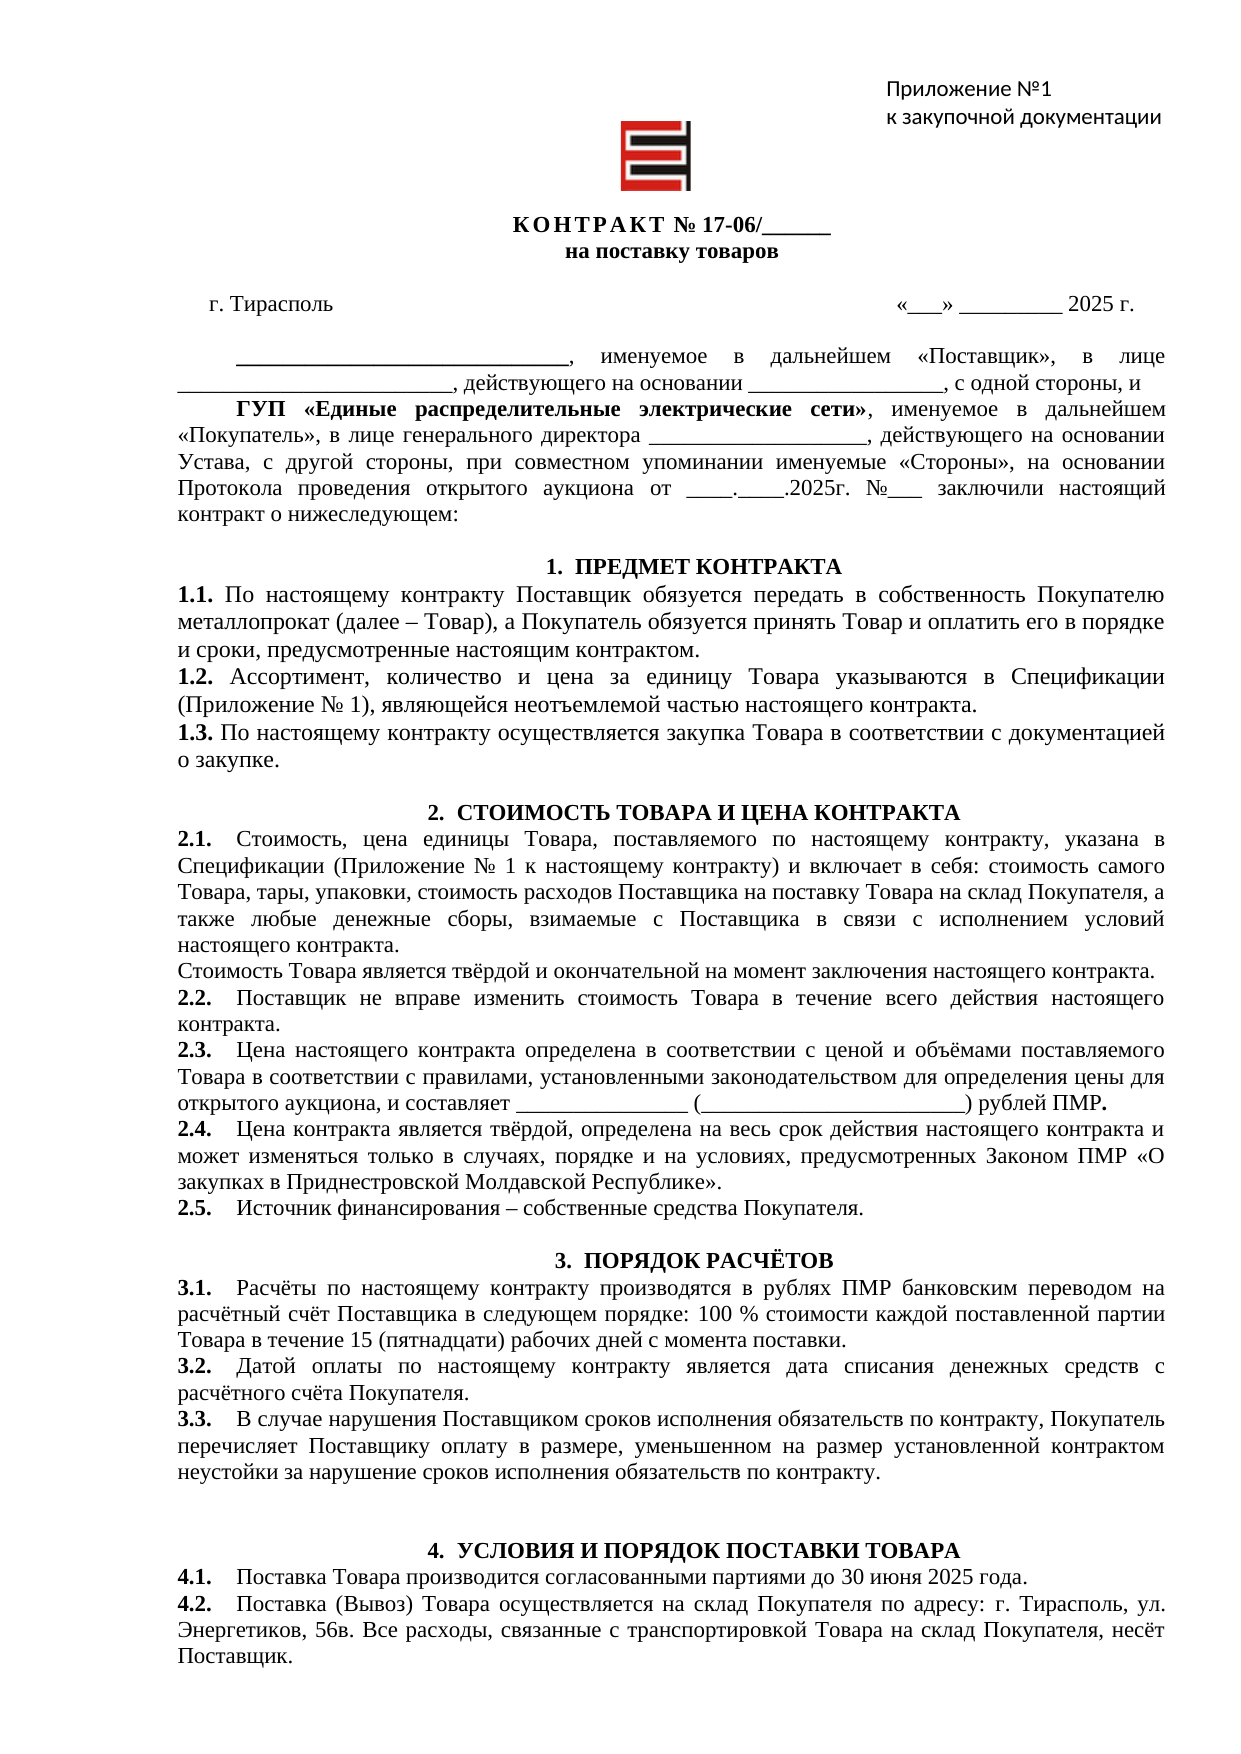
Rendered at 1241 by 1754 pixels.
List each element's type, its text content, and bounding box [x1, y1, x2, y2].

text КОНТРАКТ № 17-06/______ [177, 211, 1166, 237]
text 1.3. По настоящему контракту осуществляется закупка Товара в соответствии с документацией о закупке. [177, 718, 1166, 773]
list В случае нарушения Поставщиком сроков исполнения обязательств по контракту, Покупатель перечисляет Поставщику оплату в размере, уменьшенном на размер установленной контрактом неустойки за нарушение сроков исполнения обязательств по контракту. [177, 1405, 1166, 1484]
list Поставка Товара производится согласованными партиями до 30 июня 2025 года. [177, 1563, 1166, 1590]
list УСЛОВИЯ И ПОРЯДОК ПОСТАВКИ ТОВАРА [177, 1537, 1166, 1563]
list СТОИМОСТЬ ТОВАРА И ЦЕНА КОНТРАКТА [177, 799, 1166, 826]
text ГУП «Единые распределительные электрические сети», именуемое в дальнейшем «Покупатель», в лице генерального директора ___________________, действующего на основании Устава, с другой стороны, при совместном упоминании именуемые «Стороны», на основании Протокола проведения открытого аукциона от ____.____.2025г. №___ заключили настоящий контракт о нижеследующем: [177, 395, 1166, 527]
text на поставку товаров [177, 237, 1166, 263]
list Цена контракта является твёрдой, определена на весь срок действия настоящего контракта и может изменяться только в случаях, порядке и на условиях, предусмотренных Законом ПМР «О закупках в Приднестровской Молдавской Республике». [177, 1115, 1166, 1194]
list ПОРЯДОК РАСЧЁТОВ [177, 1247, 1166, 1273]
list Расчёты по настоящему контракту производятся в рублях ПМР банковским переводом на расчётный счёт Поставщика в следующем порядке: 100 % стоимости каждой поставленной партии Товара в течение 15 (пятнадцати) рабочих дней с момента поставки. [177, 1273, 1166, 1353]
text г. Тирасполь «___» _________ 2025 г. [177, 290, 1166, 316]
text Стоимость Товара является твёрдой и окончательной на момент заключения настоящего контракта. [177, 957, 1166, 984]
text 1.2. Ассортимент, количество и цена за единицу Товара указываются в Спецификации (Приложение № 1), являющейся неотъемлемой частью настоящего контракта. [177, 662, 1166, 718]
list Цена настоящего контракта определена в соответствии с ценой и объёмами поставляемого Товара в соответствии с правилами, установленными законодательством для определения цены для открытого аукциона, и составляет _______________ (_______________________) рублей ПМР. [177, 1036, 1166, 1115]
list Источник финансирования – собственные средства Покупателя. [177, 1194, 1166, 1221]
text 1.1. По настоящему контракту Поставщик обязуется передать в собственность Покупателю металлопрокат (далее – Товар), а Покупатель обязуется принять Товар и оплатить его в порядке и сроки, предусмотренные настоящим контрактом. [177, 579, 1166, 662]
list Поставка (Вывоз) Товара осуществляется на склад Покупателя по адресу: г. Тирасполь, ул. Энергетиков, 56в. Все расходы, связанные с транспортировкой Товара на склад Покупателя, несёт Поставщик. [177, 1590, 1166, 1669]
list Стоимость, цена единицы Товара, поставляемого по настоящему контракту, указана в Спецификации (Приложение № 1 к настоящему контракту) и включает в себя: стоимость самого Товара, тары, упаковки, стоимость расходов Поставщика на поставку Товара на склад Покупателя, а также любые денежные сборы, взимаемые с Поставщика в связи с исполнением условий настоящего контракта. [177, 826, 1166, 957]
picture [620, 121, 691, 191]
list Поставщик не вправе изменить стоимость Товара в течение всего действия настоящего контракта. [177, 984, 1166, 1036]
list Датой оплаты по настоящему контракту является дата списания денежных средств с расчётного счёта Покупателя. [177, 1353, 1166, 1405]
text _____________________________, именуемое в дальнейшем «Поставщик», в лице ________________________, действующего на основании _________________, с одной стороны, и [177, 342, 1166, 395]
list ПРЕДМЕТ КОНТРАКТА [177, 553, 1166, 579]
